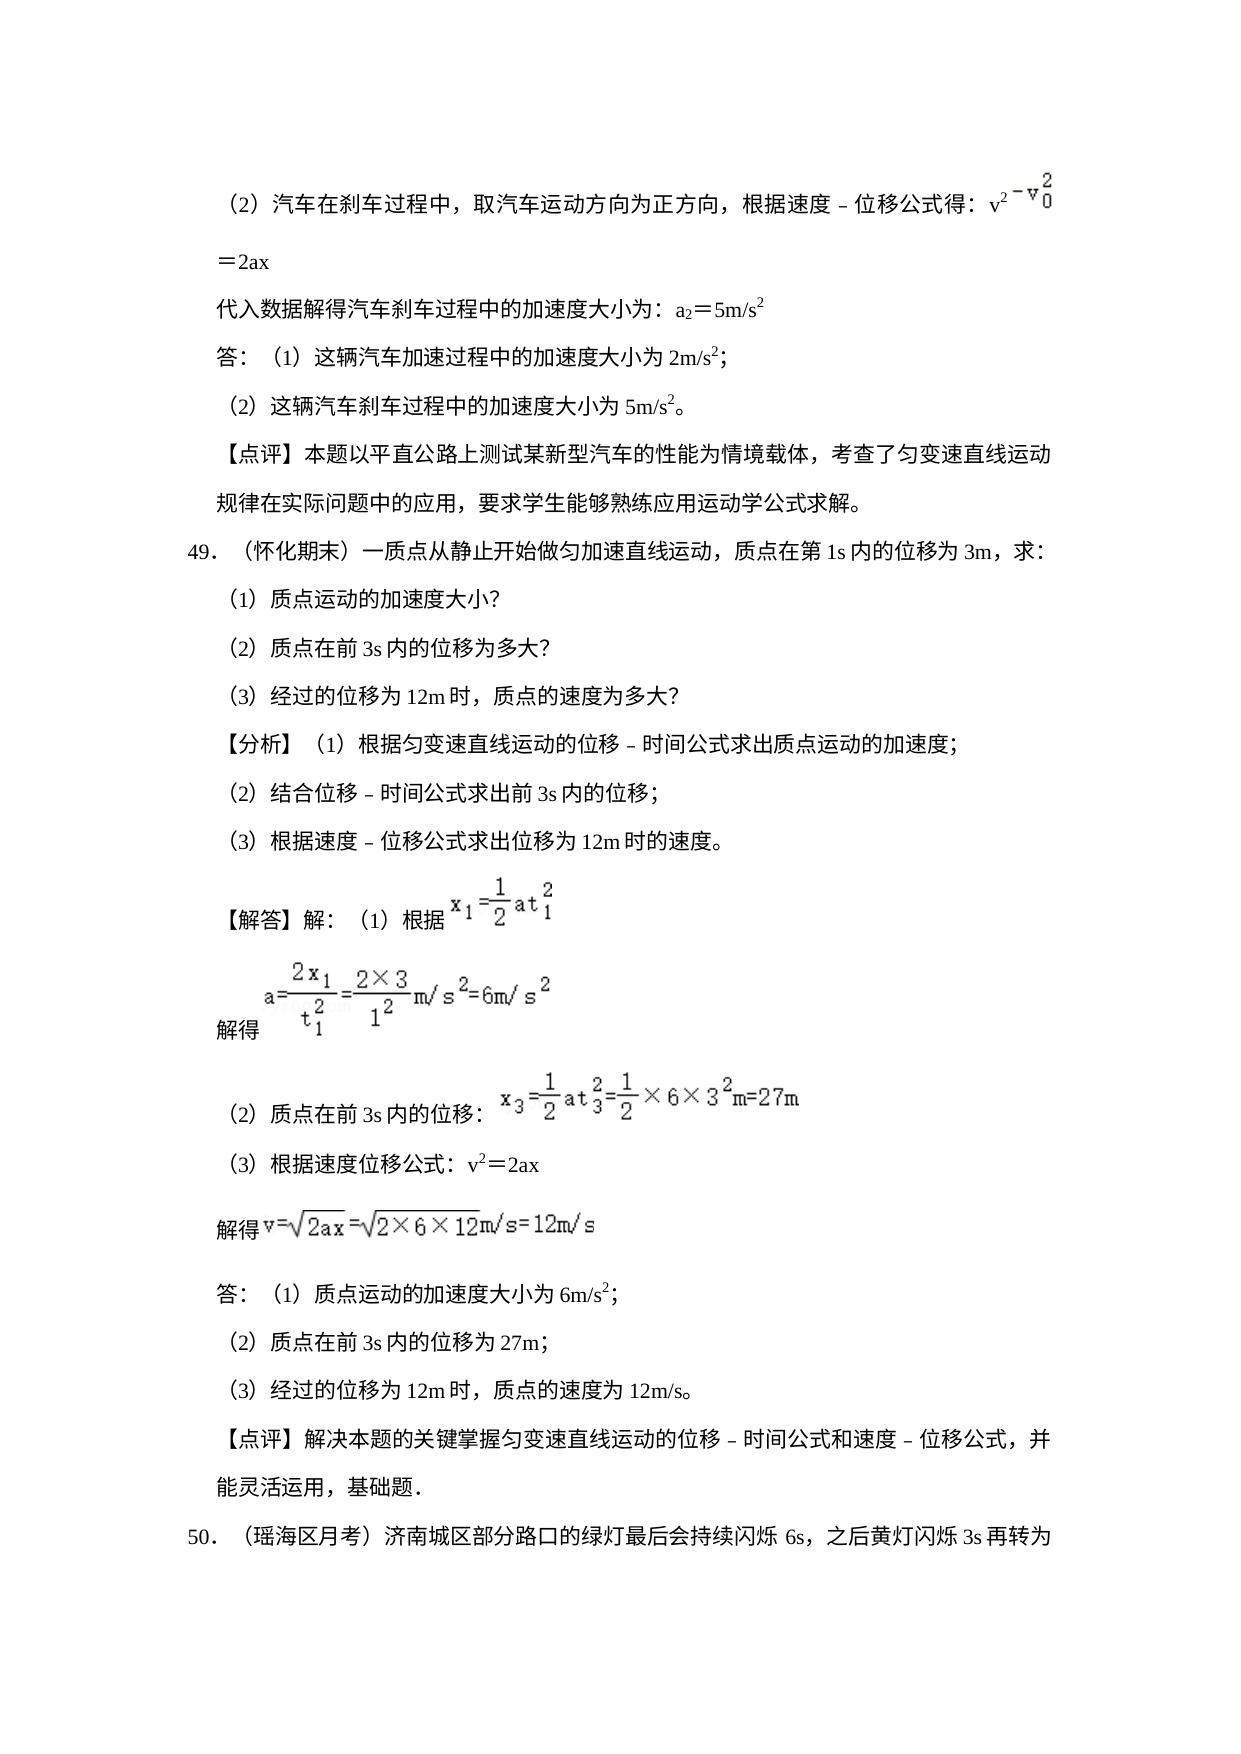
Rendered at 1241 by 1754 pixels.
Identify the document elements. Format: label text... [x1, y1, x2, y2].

picture [259, 958, 551, 1039]
text （1）质点运动的加速度大小？ [216, 582, 1053, 614]
picture [1007, 170, 1053, 213]
text 答：（1）这辆汽车加速过程中的加速度大小为2m/s2； [216, 340, 1053, 372]
text 答：（1）质点运动的加速度大小为6m/s2； [216, 1276, 1053, 1309]
picture [495, 1068, 799, 1123]
text 【分析】（1）根据匀变速直线运动的位移﹣时间公式求出质点运动的加速度； [216, 727, 1053, 759]
text 【点评】解决本题的关键掌握匀变速直线运动的位移﹣时间公式和速度﹣位移公式，并能灵活运用，基础题． [216, 1421, 1053, 1502]
text 【点评】本题以平直公路上测试某新型汽车的性能为情境载体，考查了匀变速直线运动规律在实际问题中的应用，要求学生能够熟练应用运动学公式求解。 [216, 437, 1053, 518]
text （3）根据速度﹣位移公式求出位移为12m时的速度。 [216, 824, 1053, 856]
text 49．（怀化期末）一质点从静止开始做匀加速直线运动，质点在第1s内的位移为3m，求： [187, 534, 1053, 566]
text （3）经过的位移为12m时，质点的速度为多大？ [216, 679, 1053, 711]
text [187, 1518, 1053, 1551]
text （3）根据速度位移公式：v2＝2ax [216, 1147, 1053, 1179]
picture [259, 1210, 594, 1239]
text （2）质点在前3s内的位移为多大？ [216, 630, 1053, 663]
text 代入数据解得汽车刹车过程中的加速度大小为：a2＝5m/s2 [216, 292, 1053, 324]
text （3）经过的位移为12m时，质点的速度为12m/s。 [216, 1373, 1053, 1405]
picture [445, 873, 552, 929]
text 解得 [216, 1195, 1053, 1260]
text 【解答】解：（1）根据 [216, 872, 1053, 937]
text （2）结合位移﹣时间公式求出前3s内的位移； [216, 775, 1053, 808]
text （2）质点在前3s内的位移为27m； [216, 1324, 1053, 1357]
text （2）汽车在刹车过程中，取汽车运动方向为正方向，根据速度﹣位移公式得：v2＝2ax [216, 162, 1053, 276]
text （2）这辆汽车刹车过程中的加速度大小为5m/s2。 [216, 388, 1053, 421]
